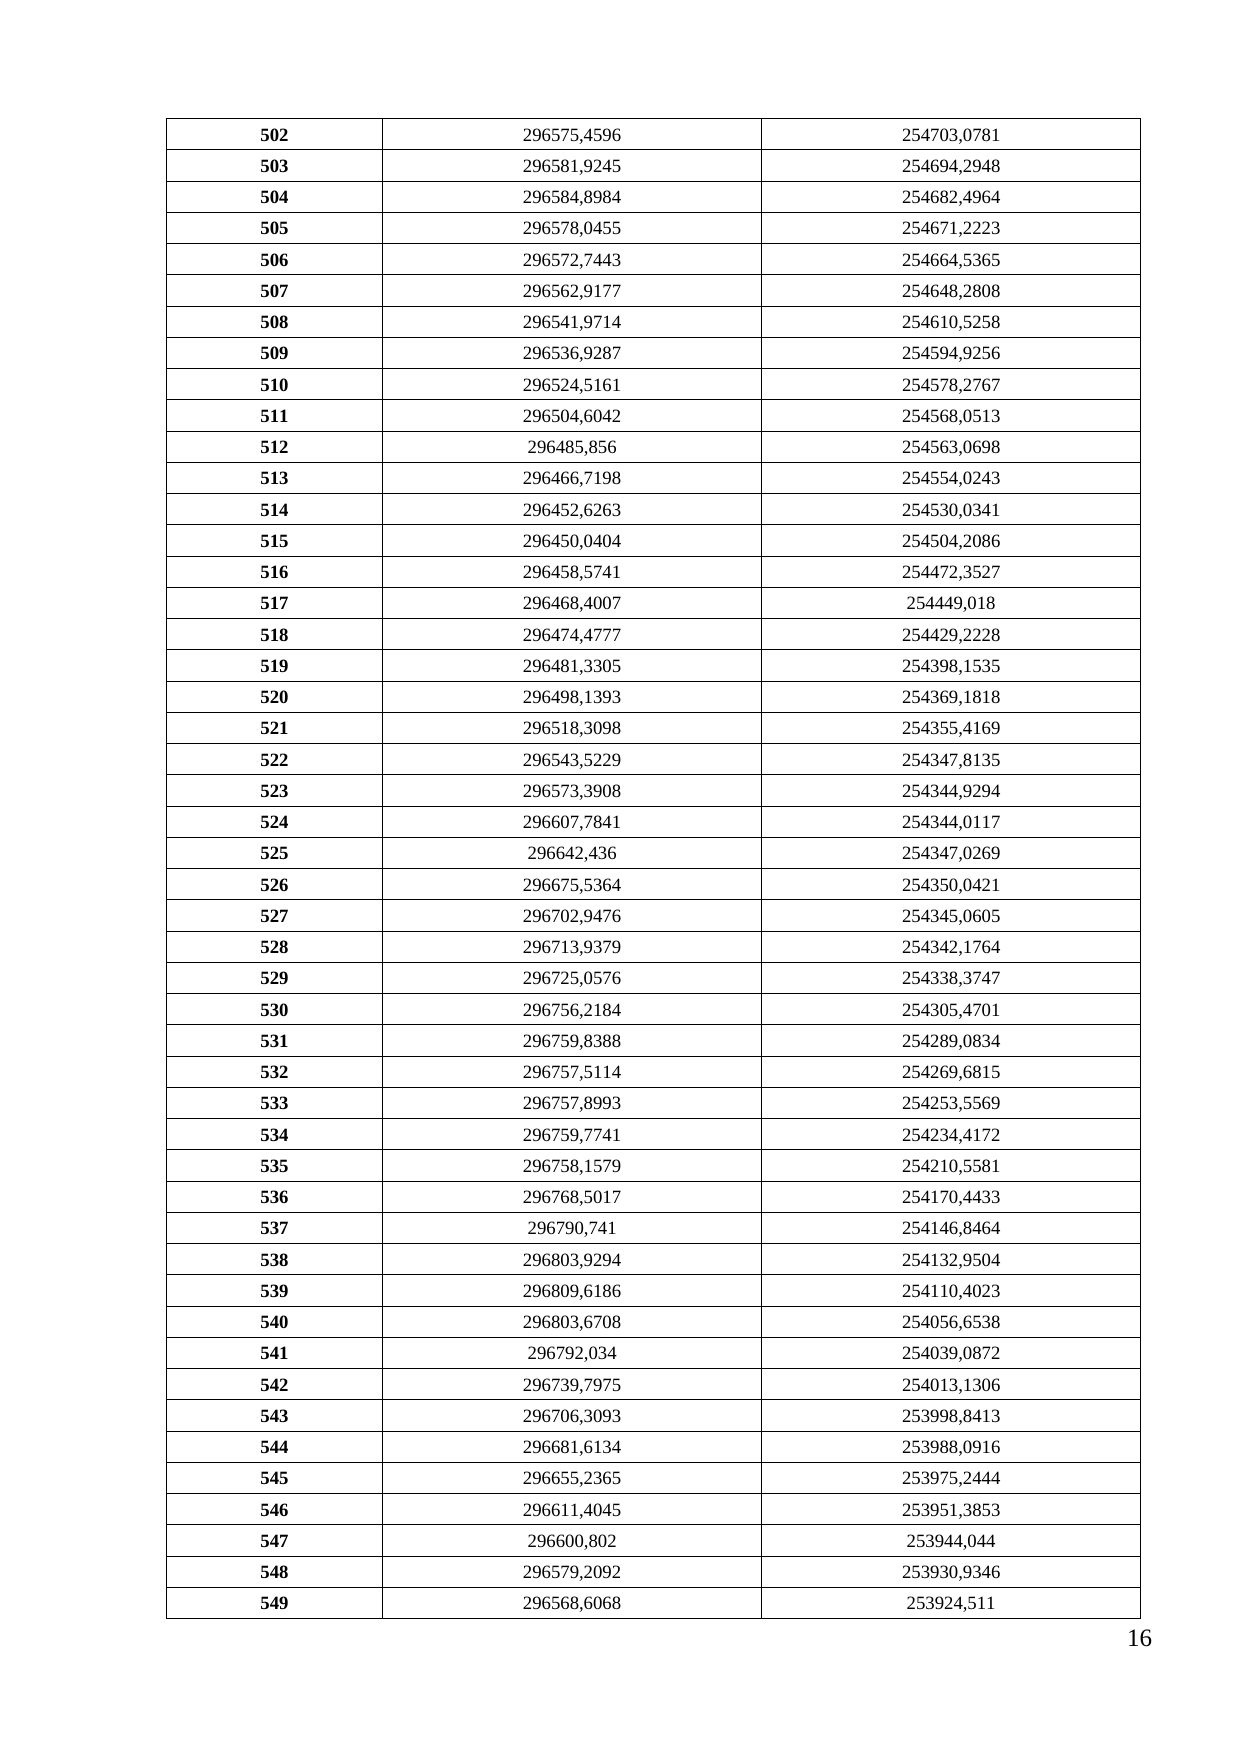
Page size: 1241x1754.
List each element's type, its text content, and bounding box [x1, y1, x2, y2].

table_cell 519 [167, 650, 382, 681]
table_cell 296573,3908 [383, 775, 761, 806]
table_cell 296458,5741 [383, 557, 761, 587]
table_cell 254664,5365 [762, 244, 1140, 274]
table_cell 254648,2808 [762, 275, 1140, 306]
table_cell 296504,6042 [383, 400, 761, 431]
table_cell 296757,8993 [383, 1088, 761, 1118]
table_cell 254398,1535 [762, 650, 1140, 681]
table_cell 528 [167, 932, 382, 962]
table_cell 254429,2228 [762, 619, 1140, 649]
table_cell 522 [167, 744, 382, 774]
table_cell 254234,4172 [762, 1119, 1140, 1149]
table_cell 296611,4045 [383, 1494, 761, 1524]
table_cell 254110,4023 [762, 1275, 1140, 1306]
table_cell 296579,2092 [383, 1557, 761, 1587]
table_cell 254355,4169 [762, 713, 1140, 743]
table_cell 254610,5258 [762, 307, 1140, 337]
table_cell 296524,5161 [383, 369, 761, 399]
table_cell 254578,2767 [762, 369, 1140, 399]
table_cell 509 [167, 338, 382, 368]
table_cell 254563,0698 [762, 432, 1140, 462]
table_cell 254472,3527 [762, 557, 1140, 587]
table_cell 520 [167, 682, 382, 712]
table_cell 296485,856 [383, 432, 761, 462]
table_cell 254132,9504 [762, 1244, 1140, 1274]
table_cell 549 [167, 1588, 382, 1618]
table_cell 531 [167, 1025, 382, 1056]
table_cell 253975,2444 [762, 1463, 1140, 1493]
table_cell 296803,6708 [383, 1307, 761, 1337]
table_cell 254305,4701 [762, 994, 1140, 1024]
table_cell 296584,8984 [383, 182, 761, 212]
table_cell 254369,1818 [762, 682, 1140, 712]
table_cell 544 [167, 1432, 382, 1462]
table_cell 254682,4964 [762, 182, 1140, 212]
table_cell 548 [167, 1557, 382, 1587]
table_cell 534 [167, 1119, 382, 1149]
table_cell 296572,7443 [383, 244, 761, 274]
table_cell 254554,0243 [762, 463, 1140, 493]
table_cell 518 [167, 619, 382, 649]
table_cell 296803,9294 [383, 1244, 761, 1274]
table_cell 527 [167, 900, 382, 931]
table_cell 529 [167, 963, 382, 993]
table_cell 296562,9177 [383, 275, 761, 306]
table_cell 508 [167, 307, 382, 337]
table_cell 254594,9256 [762, 338, 1140, 368]
table_cell 296607,7841 [383, 807, 761, 837]
table_cell 296536,9287 [383, 338, 761, 368]
table_cell 512 [167, 432, 382, 462]
table_cell 254210,5581 [762, 1150, 1140, 1181]
table_cell 545 [167, 1463, 382, 1493]
table_cell 253951,3853 [762, 1494, 1140, 1524]
table_cell 517 [167, 588, 382, 618]
table_cell 296792,034 [383, 1338, 761, 1368]
table_cell 253944,044 [762, 1525, 1140, 1556]
table_cell 533 [167, 1088, 382, 1118]
table_cell 541 [167, 1338, 382, 1368]
table_cell 532 [167, 1057, 382, 1087]
table_cell 254345,0605 [762, 900, 1140, 931]
table_cell 296541,9714 [383, 307, 761, 337]
table_cell 538 [167, 1244, 382, 1274]
table_cell 254146,8464 [762, 1213, 1140, 1243]
table_cell 296452,6263 [383, 494, 761, 524]
table_cell 296759,7741 [383, 1119, 761, 1149]
table_cell 296713,9379 [383, 932, 761, 962]
table_cell 296756,2184 [383, 994, 761, 1024]
table_cell 253924,511 [762, 1588, 1140, 1618]
table_cell 535 [167, 1150, 382, 1181]
table_cell 296758,1579 [383, 1150, 761, 1181]
table_cell 515 [167, 525, 382, 556]
table_cell 296675,5364 [383, 869, 761, 899]
table_cell 537 [167, 1213, 382, 1243]
table_cell 253988,0916 [762, 1432, 1140, 1462]
table_cell 513 [167, 463, 382, 493]
table_cell 504 [167, 182, 382, 212]
table_cell 296581,9245 [383, 150, 761, 181]
table_cell 296518,3098 [383, 713, 761, 743]
table_cell 296706,3093 [383, 1400, 761, 1431]
table_cell 547 [167, 1525, 382, 1556]
table_cell 296642,436 [383, 838, 761, 868]
table_cell 254170,4433 [762, 1182, 1140, 1212]
table_cell 546 [167, 1494, 382, 1524]
table_cell 296498,1393 [383, 682, 761, 712]
table_cell 254671,2223 [762, 213, 1140, 243]
table_cell 296768,5017 [383, 1182, 761, 1212]
table_cell 254568,0513 [762, 400, 1140, 431]
table_cell 254269,6815 [762, 1057, 1140, 1087]
table_cell 296757,5114 [383, 1057, 761, 1087]
table_cell 296681,6134 [383, 1432, 761, 1462]
table_cell 296578,0455 [383, 213, 761, 243]
table_cell 542 [167, 1369, 382, 1399]
table_cell 296474,4777 [383, 619, 761, 649]
table_cell 296568,6068 [383, 1588, 761, 1618]
table_cell 296466,7198 [383, 463, 761, 493]
table_cell 514 [167, 494, 382, 524]
table_cell 254342,1764 [762, 932, 1140, 962]
table_cell 296543,5229 [383, 744, 761, 774]
table_cell 254039,0872 [762, 1338, 1140, 1368]
table_cell 296809,6186 [383, 1275, 761, 1306]
table_cell 503 [167, 150, 382, 181]
table_cell 296575,4596 [383, 119, 761, 149]
table_cell 516 [167, 557, 382, 587]
table_cell 296600,802 [383, 1525, 761, 1556]
table_cell 536 [167, 1182, 382, 1212]
table_cell 296790,741 [383, 1213, 761, 1243]
table_cell 254703,0781 [762, 119, 1140, 149]
table_cell 530 [167, 994, 382, 1024]
table_cell 539 [167, 1275, 382, 1306]
table_cell 525 [167, 838, 382, 868]
table_cell 254347,0269 [762, 838, 1140, 868]
table_cell 296739,7975 [383, 1369, 761, 1399]
table_cell 254289,0834 [762, 1025, 1140, 1056]
table_cell 296725,0576 [383, 963, 761, 993]
table_cell 254344,0117 [762, 807, 1140, 837]
table_cell 296759,8388 [383, 1025, 761, 1056]
table_cell 253998,8413 [762, 1400, 1140, 1431]
table_cell 254344,9294 [762, 775, 1140, 806]
table_cell 254253,5569 [762, 1088, 1140, 1118]
table_cell 540 [167, 1307, 382, 1337]
table_cell 521 [167, 713, 382, 743]
table_cell 296468,4007 [383, 588, 761, 618]
table_cell 524 [167, 807, 382, 837]
table_cell 526 [167, 869, 382, 899]
table_cell 254530,0341 [762, 494, 1140, 524]
table_cell 507 [167, 275, 382, 306]
table_cell 511 [167, 400, 382, 431]
table_cell 254338,3747 [762, 963, 1140, 993]
table_cell 296655,2365 [383, 1463, 761, 1493]
table_cell 254504,2086 [762, 525, 1140, 556]
table_cell 523 [167, 775, 382, 806]
table_cell 254056,6538 [762, 1307, 1140, 1337]
table_cell 510 [167, 369, 382, 399]
table_cell 296481,3305 [383, 650, 761, 681]
table_cell 254694,2948 [762, 150, 1140, 181]
table_cell 505 [167, 213, 382, 243]
table_cell 502 [167, 119, 382, 149]
table_cell 254449,018 [762, 588, 1140, 618]
table_cell 506 [167, 244, 382, 274]
table_cell 543 [167, 1400, 382, 1431]
table_cell 296450,0404 [383, 525, 761, 556]
table_cell 254347,8135 [762, 744, 1140, 774]
table_cell 254013,1306 [762, 1369, 1140, 1399]
table_cell 253930,9346 [762, 1557, 1140, 1587]
table_cell 254350,0421 [762, 869, 1140, 899]
table_cell 296702,9476 [383, 900, 761, 931]
